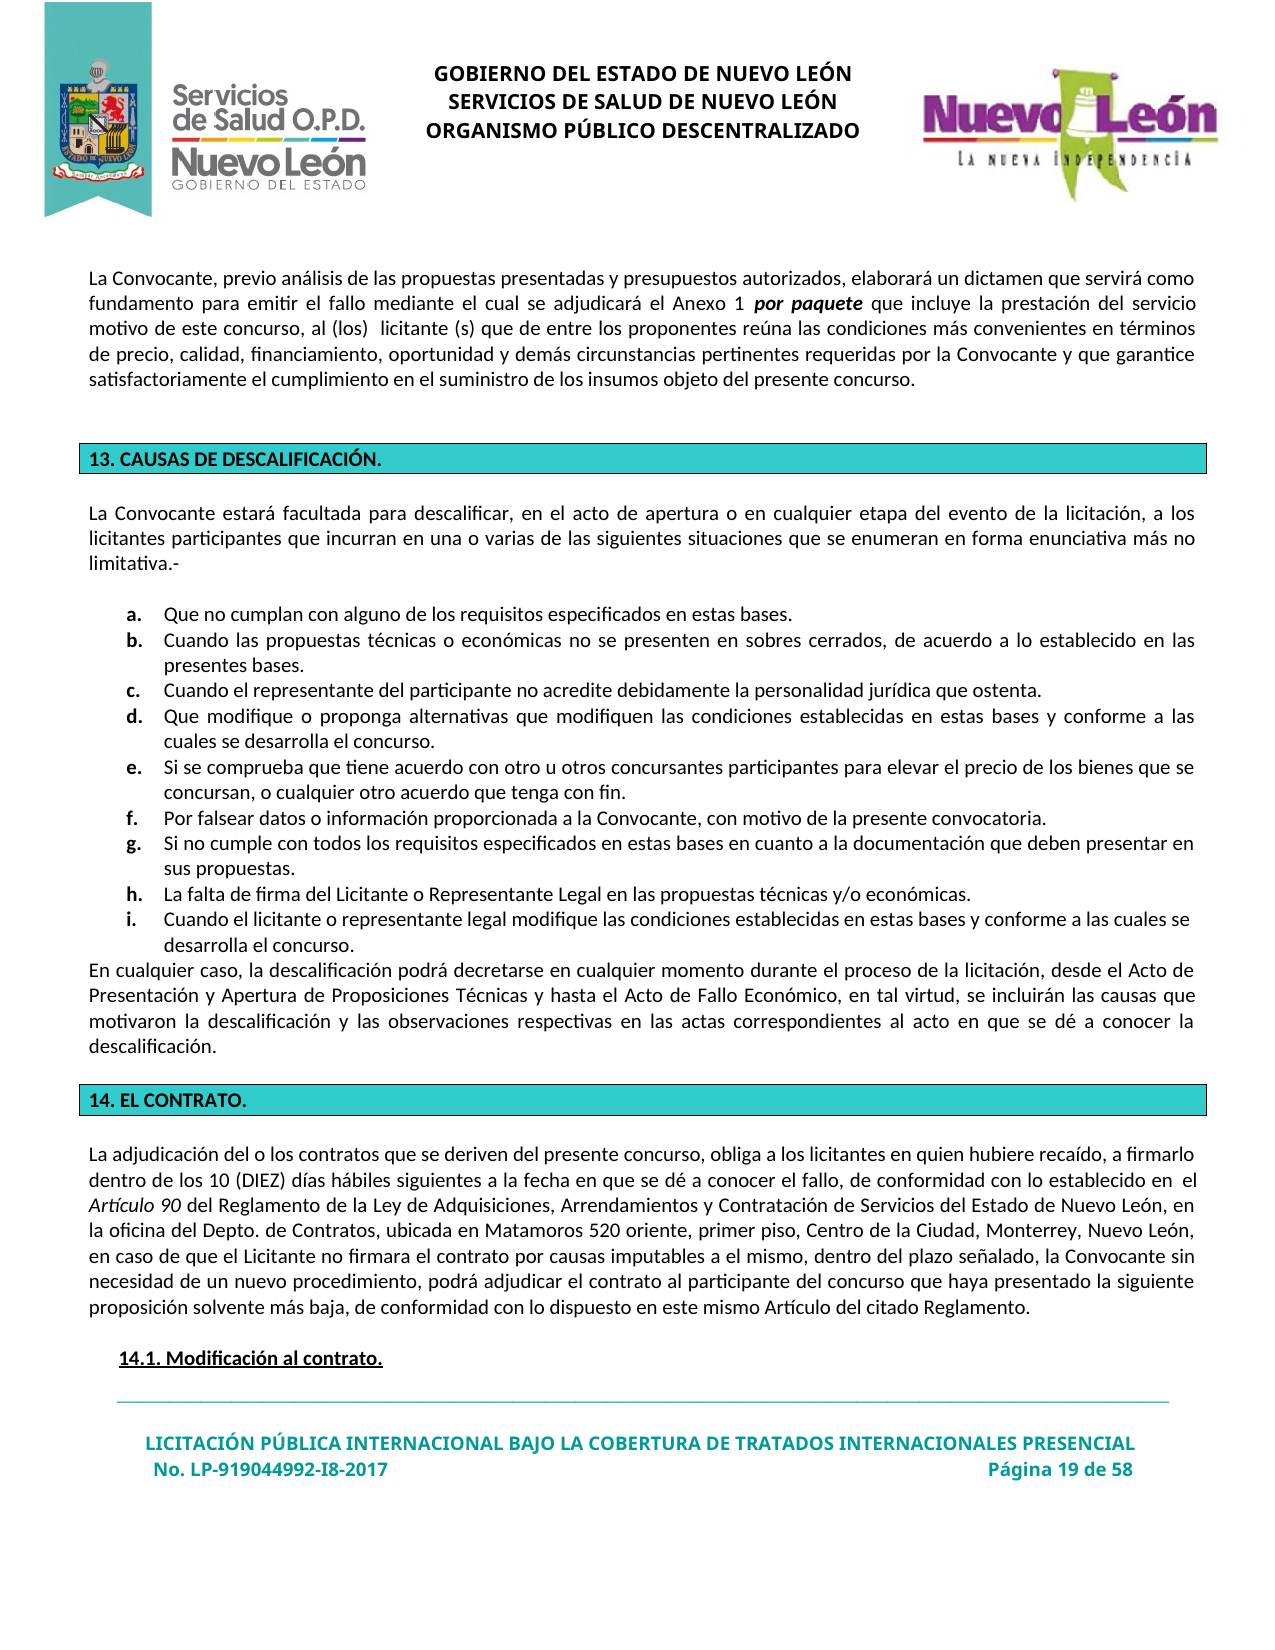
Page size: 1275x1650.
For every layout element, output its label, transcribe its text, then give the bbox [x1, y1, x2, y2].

list Por falsear datos o información proporcionada a la Convocante, con motivo de la presente convocatoria. [126, 805, 1197, 830]
list Que no cumplan con alguno de los requisitos especificados en estas bases. [126, 601, 1197, 627]
text La Convocante, previo análisis de las propuestas presentadas y presupuestos autorizados, elaborará un dictamen que servirá como fundamento para emitir el fallo mediante el cual se adjudicará el Anexo 1 por paquete que incluye la prestación del servicio motivo de este concurso, al (los) licitante (s) que de entre los proponentes reúna las condiciones más convenientes en términos de precio, calidad, financiamiento, oportunidad y demás circunstancias pertinentes requeridas por la Convocante y que garantice satisfactoriamente el cumplimiento en el suministro de los insumos objeto del presente concurso. [89, 265, 1197, 392]
list Que modifique o proponga alternativas que modifiquen las condiciones establecidas en estas bases y conforme a las cuales se desarrolla el concurso. [126, 703, 1197, 754]
list Si no cumple con todos los requisitos especificados en estas bases en cuanto a la documentación que deben presentar en sus propuestas. [126, 830, 1197, 881]
text 14.1. Modificación al contrato. [118, 1345, 1197, 1370]
list Cuando las propuestas técnicas o económicas no se presenten en sobres cerrados, de acuerdo a lo establecido en las presentes bases. [126, 627, 1197, 678]
list La falta de firma del Licitante o Representante Legal en las propuestas técnicas y/o económicas. [126, 881, 1197, 906]
list Si se comprueba que tiene acuerdo con otro u otros concursantes participantes para elevar el precio de los bienes que se concursan, o cualquier otro acuerdo que tenga con fin. [126, 754, 1197, 805]
list Cuando el licitante o representante legal modifique las condiciones establecidas en estas bases y conforme a las cuales se desarrolla el concurso. [126, 906, 1192, 957]
text La Convocante estará facultada para descalificar, en el acto de apertura o en cualquier etapa del evento de la licitación, a los licitantes participantes que incurran en una o varias de las siguientes situaciones que se enumeran en forma enunciativa más no limitativa.- [89, 500, 1197, 576]
list Cuando el representante del participante no acredite debidamente la personalidad jurídica que ostenta. [126, 678, 1197, 703]
picture [15, 2, 1249, 229]
text 13. CAUSAS DE DESCALIFICACIÓN. [80, 444, 1206, 473]
text En cualquier caso, la descalificación podrá decretarse en cualquier momento durante el proceso de la licitación, desde el Acto de Presentación y Apertura de Proposiciones Técnicas y hasta el Acto de Fallo Económico, en tal virtud, se incluirán las causas que motivaron la descalificación y las observaciones respectivas en las actas correspondientes al acto en que se dé a conocer la descalificación. [89, 957, 1197, 1059]
text 14. EL CONTRATO. [80, 1085, 1206, 1115]
text La adjudicación del o los contratos que se deriven del presente concurso, obliga a los licitantes en quien hubiere recaído, a firmarlo dentro de los 10 (DIEZ) días hábiles siguientes a la fecha en que se dé a conocer el fallo, de conformidad con lo establecido en el Artículo 90 del Reglamento de la Ley de Adquisiciones, Arrendamientos y Contratación de Servicios del Estado de Nuevo León, en la oficina del Depto. de Contratos, ubicada en Matamoros 520 oriente, primer piso, Centro de la Ciudad, Monterrey, Nuevo León, en caso de que el Licitante no firmara el contrato por causas imputables a el mismo, dentro del plazo señalado, la Convocante sin necesidad de un nuevo procedimiento, podrá adjudicar el contrato al participante del concurso que haya presentado la siguiente proposición solvente más baja, de conformidad con lo dispuesto en este mismo Artículo del citado Reglamento. [89, 1141, 1197, 1319]
